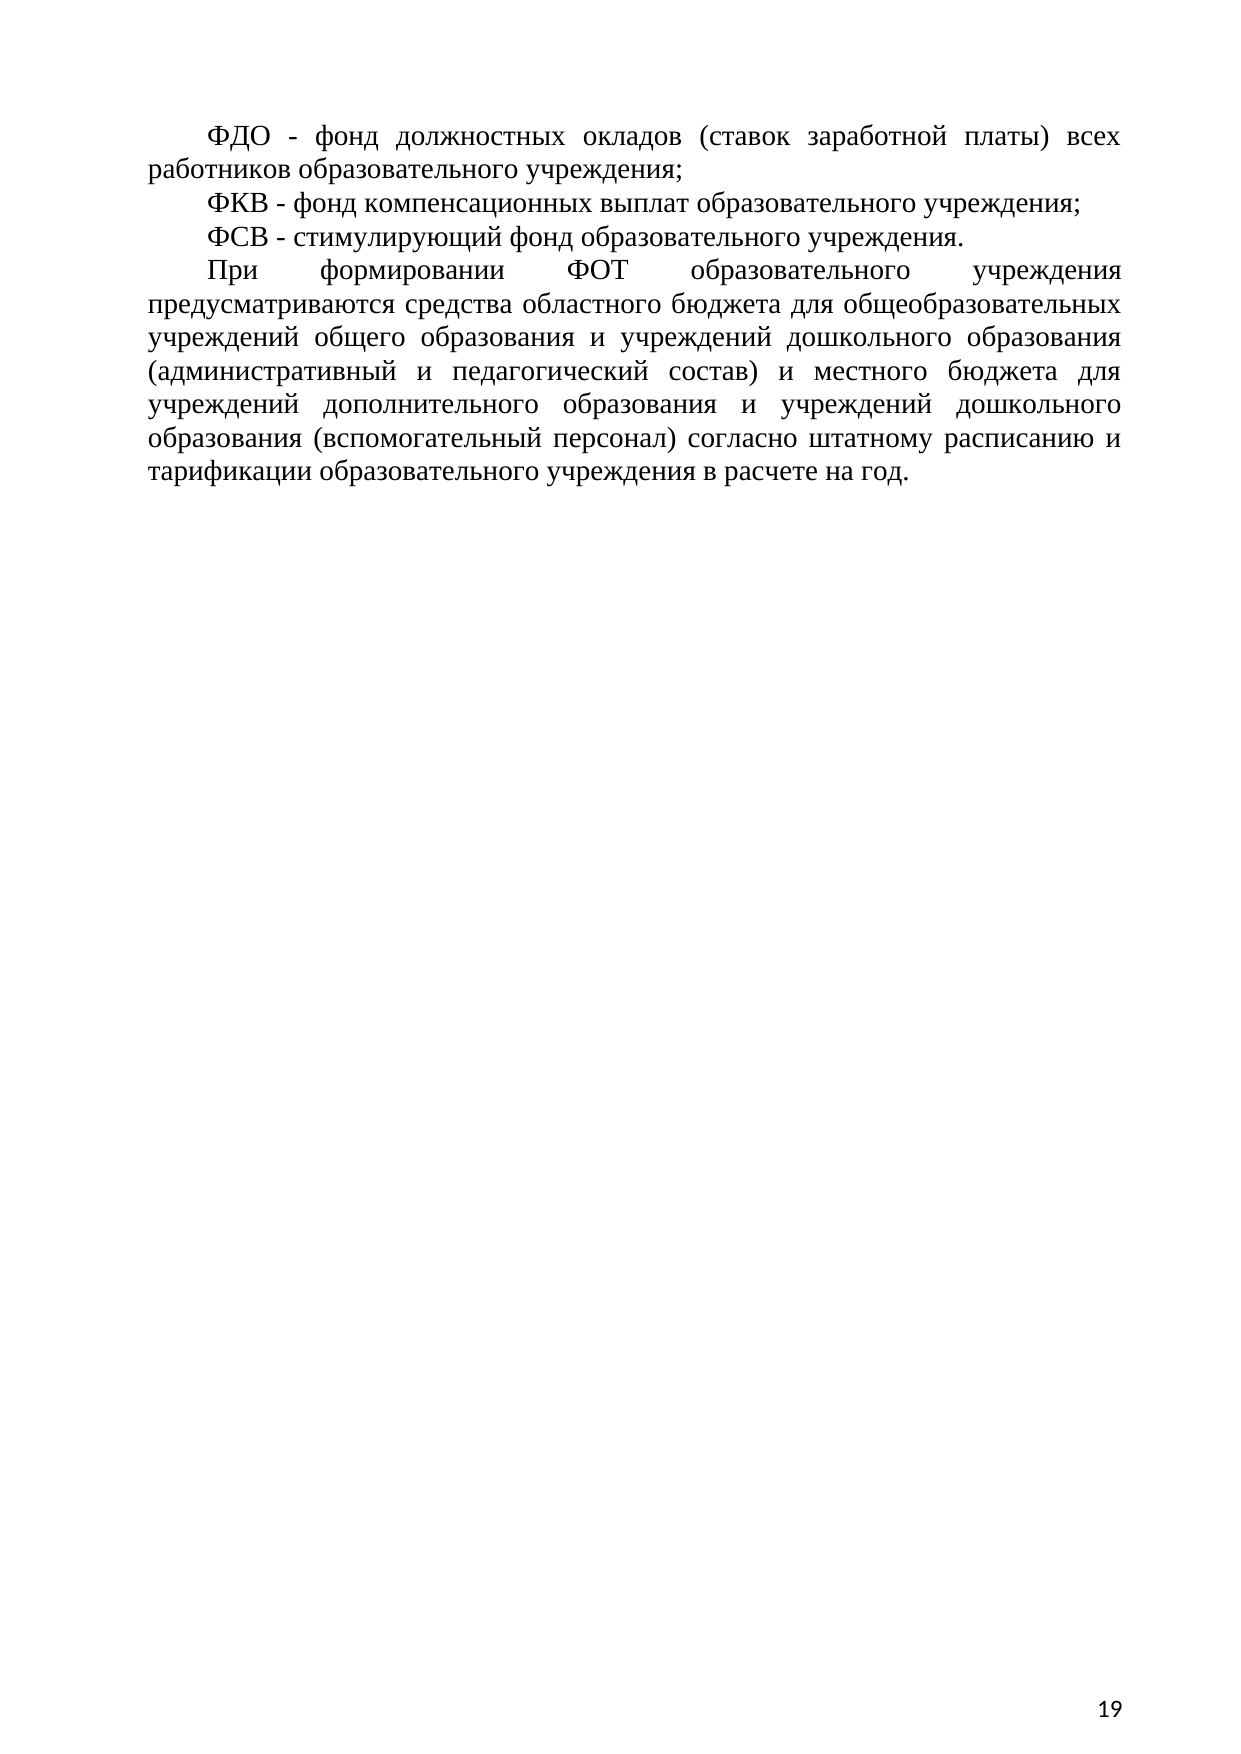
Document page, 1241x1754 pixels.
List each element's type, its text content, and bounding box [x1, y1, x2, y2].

text ФСВ - стимулирующий фонд образовательного учреждения. [148, 219, 1122, 252]
text ФКВ - фонд компенсационных выплат образовательного учреждения; [148, 185, 1122, 219]
text ФДО - фонд должностных окладов (ставок заработной платы) всех работников образовательного учреждения; [148, 118, 1122, 185]
text При формировании ФОТ образовательного учреждения предусматриваются средства областного бюджета для общеобразовательных учреждений общего образования и учреждений дошкольного образования (административный и педагогический состав) и местного бюджета для учреждений дополнительного образования и учреждений дошкольного образования (вспомогательный персонал) согласно штатному расписанию и тарификации образовательного учреждения в расчете на год. [148, 252, 1122, 487]
